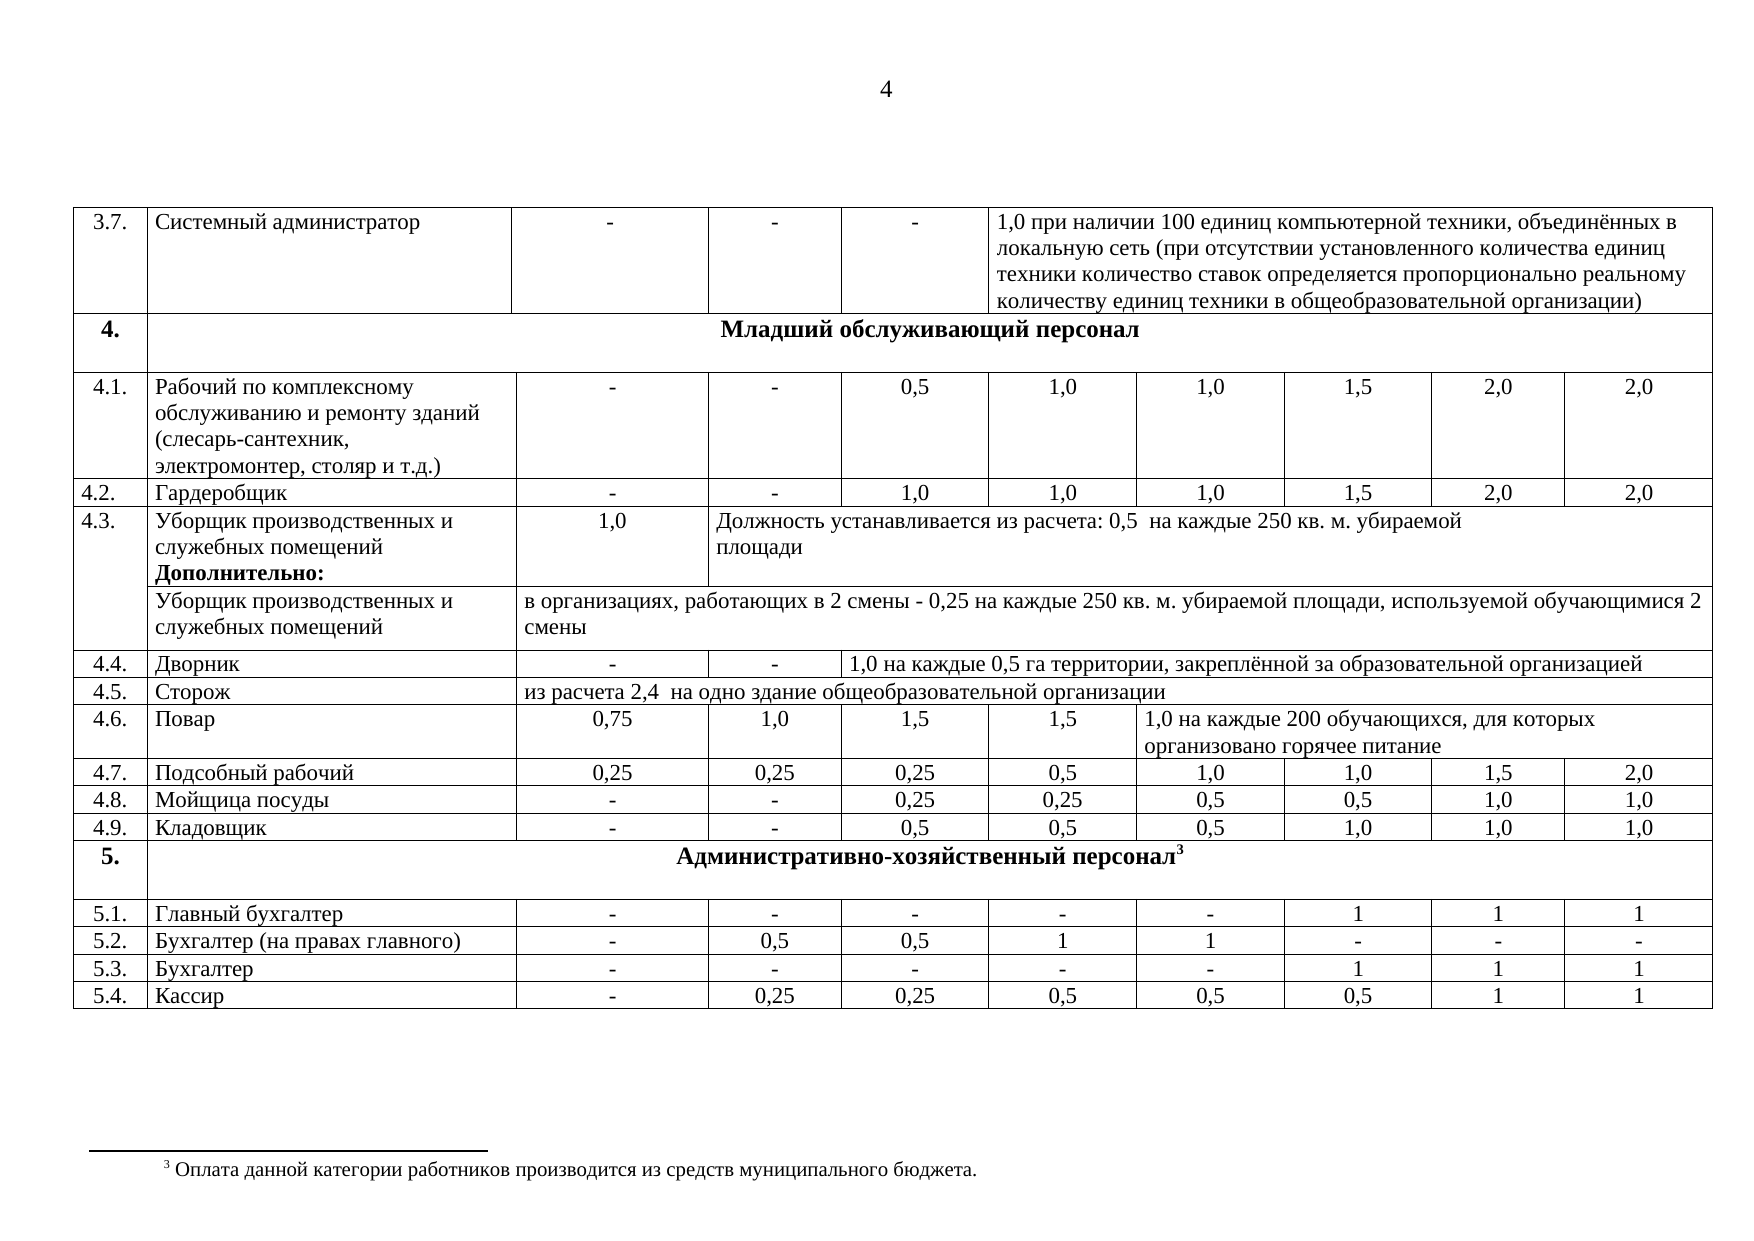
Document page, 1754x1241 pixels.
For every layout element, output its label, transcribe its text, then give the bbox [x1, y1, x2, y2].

table_cell Гардеробщик [148, 479, 516, 506]
table_cell 4.3. [74, 507, 147, 649]
table_cell Кассир [148, 982, 516, 1008]
table_cell 5.3. [74, 955, 147, 981]
table_cell Мойщица посуды [148, 786, 516, 813]
table_cell 1 [1137, 927, 1284, 953]
table_cell - [517, 814, 708, 840]
table_cell - [1285, 927, 1431, 953]
table_cell 0,5 [842, 373, 988, 478]
table_cell 4.7. [74, 759, 147, 785]
table_cell - [1137, 900, 1284, 926]
table_cell - [842, 900, 988, 926]
table_cell 1,5 [842, 705, 988, 758]
table_cell - [517, 651, 708, 677]
table_cell - [709, 786, 841, 813]
table_cell 5. [74, 841, 147, 899]
table_cell 0,5 [1137, 814, 1284, 840]
table_cell Бухгалтер [148, 955, 516, 981]
table_cell 0,5 [1285, 982, 1431, 1008]
table_cell - [842, 955, 988, 981]
table_cell 4.1. [74, 373, 147, 478]
table_cell 2,0 [1565, 373, 1712, 478]
table_cell 2,0 [1565, 479, 1712, 506]
table_cell 5.4. [74, 982, 147, 1008]
table_cell 5.1. [74, 900, 147, 926]
table_cell Кладовщик [148, 814, 516, 840]
table_cell 0,25 [842, 982, 988, 1008]
table_cell 1,0 [1285, 814, 1431, 840]
table_cell 0,5 [989, 759, 1136, 785]
table_cell 1 [1432, 955, 1564, 981]
table_cell 0,5 [1137, 982, 1284, 1008]
table_cell 4. [74, 314, 147, 372]
table_cell 1,0 [1565, 814, 1712, 840]
table_cell 1,0 [989, 479, 1136, 506]
table_cell 5.2. [74, 927, 147, 953]
table_cell 1,0 на каждые 200 обучающихся, для которых организовано горячее питание [1137, 705, 1712, 758]
table_cell 4.2. [74, 479, 147, 506]
table_cell - [709, 479, 841, 506]
table_cell 1,0 [989, 373, 1136, 478]
table_cell - [512, 208, 708, 313]
table_cell 0,25 [842, 786, 988, 813]
table_cell Уборщик производственных и служебных помещений [148, 587, 516, 649]
table_cell 1 [1565, 982, 1712, 1008]
table_cell - [517, 479, 708, 506]
table_cell 0,75 [517, 705, 708, 758]
table_cell - [989, 900, 1136, 926]
table_cell - [709, 814, 841, 840]
table_cell 1,0 [517, 507, 708, 586]
table_cell - [709, 955, 841, 981]
table_cell 1 [1285, 900, 1431, 926]
table_cell Главный бухгалтер [148, 900, 516, 926]
table_cell 1,0 [1137, 479, 1284, 506]
table_cell 1 [1432, 900, 1564, 926]
table_cell 1,0 [1137, 759, 1284, 785]
table_cell - [709, 208, 841, 313]
table_cell 4.8. [74, 786, 147, 813]
table_cell 0,25 [517, 759, 708, 785]
table_cell - [517, 786, 708, 813]
table_cell 0,5 [1285, 786, 1431, 813]
table_cell 2,0 [1432, 479, 1564, 506]
table_cell - [842, 208, 988, 313]
table_cell - [517, 982, 708, 1008]
table_cell 1 [1285, 955, 1431, 981]
table_cell Системный администратор [148, 208, 511, 313]
table_cell 0,25 [709, 982, 841, 1008]
table_cell - [989, 955, 1136, 981]
table_cell 0,5 [842, 927, 988, 953]
table_cell Повар [148, 705, 516, 758]
table_cell 1,5 [1285, 373, 1431, 478]
table_cell 1,0 при наличии 100 единиц компьютерной техники, объединённых в локальную сеть (при отсутствии установленного количества единиц техники количество ставок определяется пропорционально реальному количеству единиц техники в общеобразовательной организации) [989, 208, 1712, 313]
table_cell 0,5 [989, 982, 1136, 1008]
table_cell - [709, 373, 841, 478]
table_cell 1 [1565, 955, 1712, 981]
table_cell 0,25 [989, 786, 1136, 813]
table_cell 1,5 [1285, 479, 1431, 506]
table_cell из расчета 2,4 на одно здание общеобразовательной организации [517, 678, 1712, 704]
table_cell - [517, 955, 708, 981]
table_cell 4.6. [74, 705, 147, 758]
table_cell 0,25 [842, 759, 988, 785]
table_cell 4.5. [74, 678, 147, 704]
table_cell 1,5 [1432, 759, 1564, 785]
table_cell 0,25 [709, 759, 841, 785]
table_cell 2,0 [1565, 759, 1712, 785]
table_cell 1,0 [1432, 814, 1564, 840]
table_cell Бухгалтер (на правах главного) [148, 927, 516, 953]
table_cell - [1432, 927, 1564, 953]
table_cell 1,0 [709, 705, 841, 758]
table_cell Младший обслуживающий персонал [148, 314, 1712, 372]
table_cell - [1137, 955, 1284, 981]
table_cell 1 [1432, 982, 1564, 1008]
table_cell - [709, 900, 841, 926]
table_cell 0,5 [842, 814, 988, 840]
table_cell 1,5 [989, 705, 1136, 758]
table_cell 1 [989, 927, 1136, 953]
table_cell 1,0 на каждые 0,5 га территории, закреплённой за образовательной организацией [842, 651, 1712, 677]
table_cell 1,0 [1137, 373, 1284, 478]
table_cell 2,0 [1432, 373, 1564, 478]
table_cell 4.9. [74, 814, 147, 840]
table_cell - [709, 651, 841, 677]
table_cell 0,5 [1137, 786, 1284, 813]
table_cell 1,0 [1285, 759, 1431, 785]
table_cell Административно-хозяйственный персонал [148, 841, 1712, 899]
table_cell 1,0 [842, 479, 988, 506]
table_cell - [517, 900, 708, 926]
table_cell 1 [1565, 900, 1712, 926]
table_cell 4.4. [74, 651, 147, 677]
table_cell - [517, 373, 708, 478]
table_cell Рабочий по комплексному обслуживанию и ремонту зданий (слесарь-сантехник, электромонтер, столяр и т.д.) [148, 373, 516, 478]
table_cell Подсобный рабочий [148, 759, 516, 785]
table_cell в организациях, работающих в 2 смены - 0,25 на каждые 250 кв. м. убираемой площади, используемой обучающимися 2 смены [517, 587, 1712, 649]
table_cell - [517, 927, 708, 953]
table_cell Сторож [148, 678, 516, 704]
table_cell Должность устанавливается из расчета: 0,5 на каждые 250 кв. м. убираемой площади [709, 507, 1712, 586]
table_cell 0,5 [709, 927, 841, 953]
table_cell 0,5 [989, 814, 1136, 840]
table_cell 1,0 [1432, 786, 1564, 813]
table_cell - [1565, 927, 1712, 953]
table_cell 3.7. [74, 208, 147, 313]
table_cell 1,0 [1565, 786, 1712, 813]
table_cell Уборщик производственных и служебных помещений Дополнительно: [148, 507, 516, 586]
table_cell Дворник [148, 651, 516, 677]
